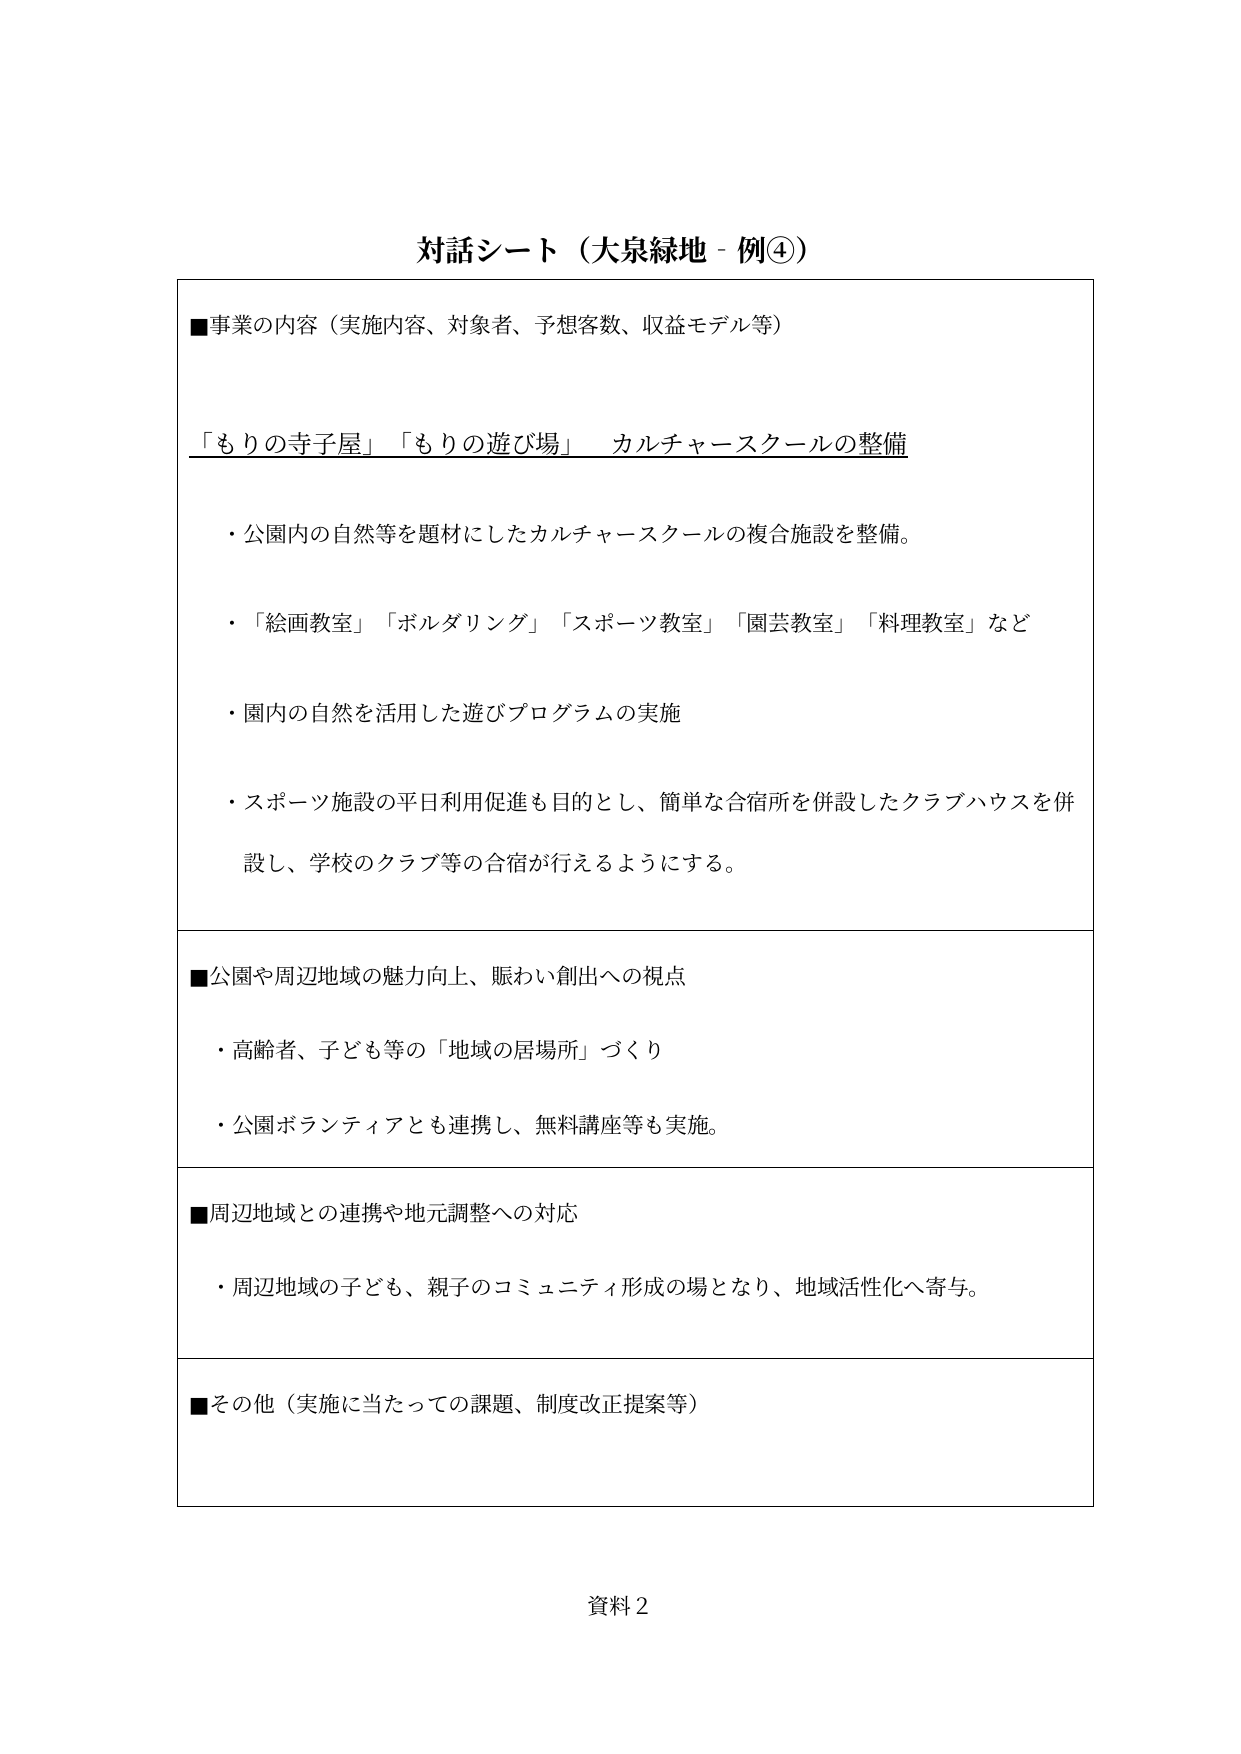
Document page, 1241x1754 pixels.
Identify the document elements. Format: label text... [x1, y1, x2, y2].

table_cell ■その他（実施に当たっての課題、制度改正提案等） [178, 1359, 1093, 1506]
table_cell ■周辺地域との連携や地元調整への対応 ・周辺地域の子ども、親子のコミュニティ形成の場となり、地域活性化へ寄与。 [178, 1168, 1093, 1358]
table_header ■事業の内容（実施内容、対象者、予想客数、収益モデル等） 「もりの寺子屋」「もりの遊び場」 カルチャースクールの整備 ・公園内の自然等を題材にしたカルチャースクールの複合施設を整備。 ・「絵画教室」「ボルダリング」「スポーツ教室」「園芸教室」「料理教室」など ・園内の自然を活用した遊びプログラムの実施 ・スポーツ施設の平日利用促進も目的とし、簡単な合宿所を併設したクラブハウスを併設し、学校のクラブ等の合宿が行えるようにする。 ・対象は子どもから大人まで ・公園のイベントとも連携し、発表会等を開催。 [178, 280, 1093, 930]
text 対話シート（大泉緑地‐例④） [177, 219, 1063, 279]
table_cell ■公園や周辺地域の魅力向上、賑わい創出への視点 ・高齢者、子ども等の「地域の居場所」づくり ・公園ボランティアとも連携し、無料講座等も実施。 ・園内スポーツ施設の利用促進 ・スクールに必要なグッズの販売 [178, 931, 1093, 1167]
